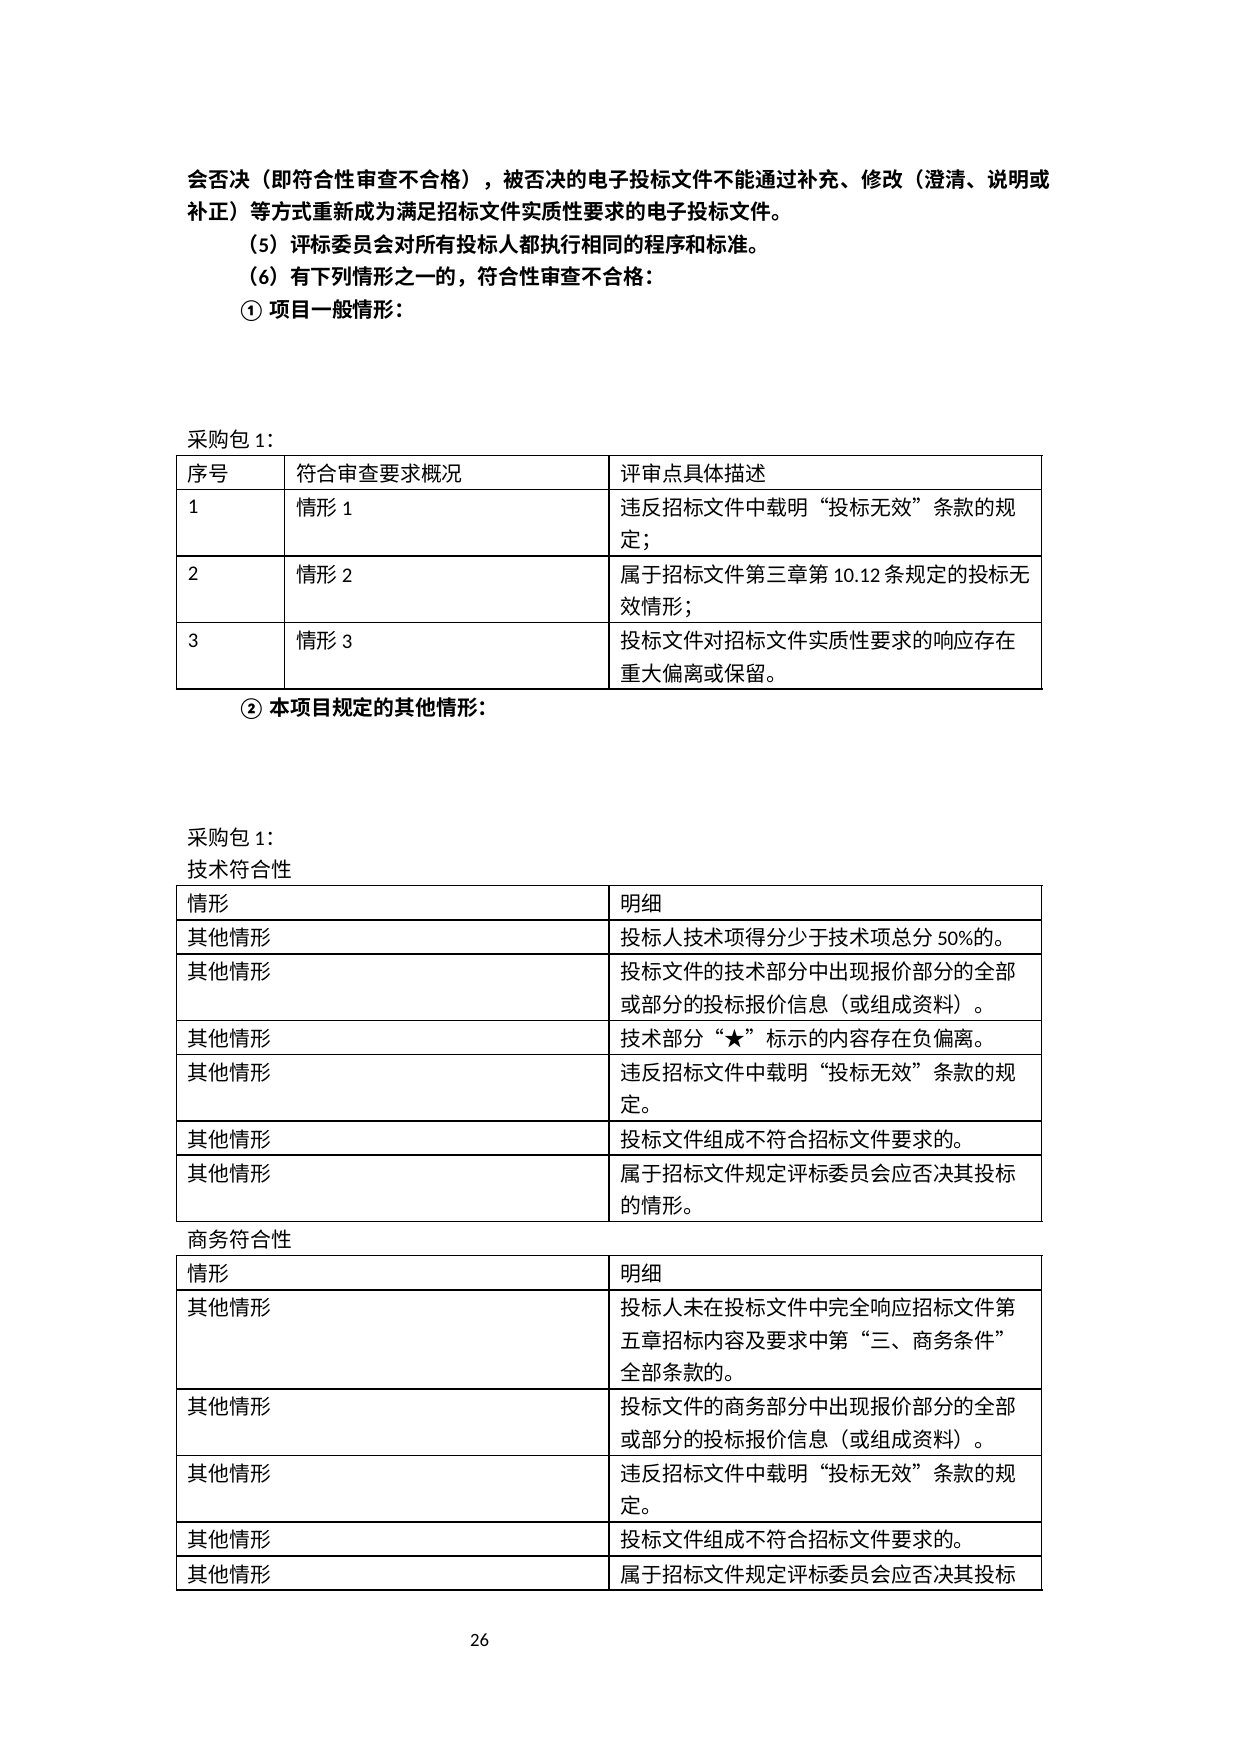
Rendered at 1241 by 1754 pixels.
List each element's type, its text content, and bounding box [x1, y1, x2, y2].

table_cell 其他情形 [177, 1021, 608, 1053]
table_header 评审点具体描述 [610, 456, 1041, 488]
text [187, 162, 1053, 227]
table_cell 属于招标文件规定评标委员会应否决其投标的情形。 [610, 1156, 1041, 1221]
table_cell 投标文件组成不符合招标文件要求的。 [610, 1523, 1041, 1555]
table_cell 投标文件的技术部分中出现报价部分的全部或部分的投标报价信息（或组成资料）。 [610, 955, 1041, 1019]
table_cell 违反招标文件中载明“投标无效”条款的规定。 [610, 1456, 1041, 1521]
table_cell 其他情形 [177, 1390, 608, 1454]
table_header 符合审查要求概况 [285, 456, 608, 488]
table_cell 其他情形 [177, 1122, 608, 1154]
table_cell 2 [177, 557, 284, 622]
table_header 明细 [610, 1256, 1041, 1289]
table_cell 违反招标文件中载明“投标无效”条款的规定； [610, 490, 1041, 555]
text 技术符合性 [187, 852, 1053, 885]
table_cell 情形2 [285, 557, 608, 622]
table_cell 其他情形 [177, 921, 608, 953]
table_cell 情形3 [285, 623, 608, 688]
text 采购包1： [187, 422, 1053, 454]
text ②本项目规定的其他情形： [187, 690, 1053, 722]
text 采购包1： [187, 820, 1053, 852]
table_cell 其他情形 [177, 1456, 608, 1521]
table_cell 其他情形 [177, 1557, 608, 1589]
table_cell 情形1 [285, 490, 608, 555]
table_header 序号 [177, 456, 284, 488]
table_cell 投标文件对招标文件实质性要求的响应存在重大偏离或保留。 [610, 623, 1041, 688]
table_cell 其他情形 [177, 1523, 608, 1555]
text （6）有下列情形之一的，符合性审查不合格： [187, 259, 1053, 292]
table_cell 属于招标文件第三章第10.12条规定的投标无效情形； [610, 557, 1041, 622]
text ①项目一般情形： [187, 292, 1053, 324]
table_header 情形 [177, 1256, 608, 1289]
text 商务符合性 [187, 1222, 1053, 1255]
table_cell 3 [177, 623, 284, 688]
table_cell 其他情形 [177, 955, 608, 1019]
table_header 明细 [610, 886, 1041, 919]
table_cell 投标人未在投标文件中完全响应招标文件第五章招标内容及要求中第“三、商务条件”全部条款的。 [610, 1291, 1041, 1388]
table_cell 1 [177, 490, 284, 555]
table_cell 其他情形 [177, 1291, 608, 1388]
text （5）评标委员会对所有投标人都执行相同的程序和标准。 [187, 227, 1053, 259]
table_cell 投标文件组成不符合招标文件要求的。 [610, 1122, 1041, 1154]
table_cell 其他情形 [177, 1055, 608, 1120]
table_header 情形 [177, 886, 608, 919]
table_cell 违反招标文件中载明“投标无效”条款的规定。 [610, 1055, 1041, 1120]
table_cell 投标人技术项得分少于技术项总分50%的。 [610, 921, 1041, 953]
table_cell 其他情形 [177, 1156, 608, 1221]
table_cell 投标文件的商务部分中出现报价部分的全部或部分的投标报价信息（或组成资料）。 [610, 1390, 1041, 1454]
table_cell 技术部分“★”标示的内容存在负偏离。 [610, 1021, 1041, 1053]
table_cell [610, 1557, 1041, 1589]
